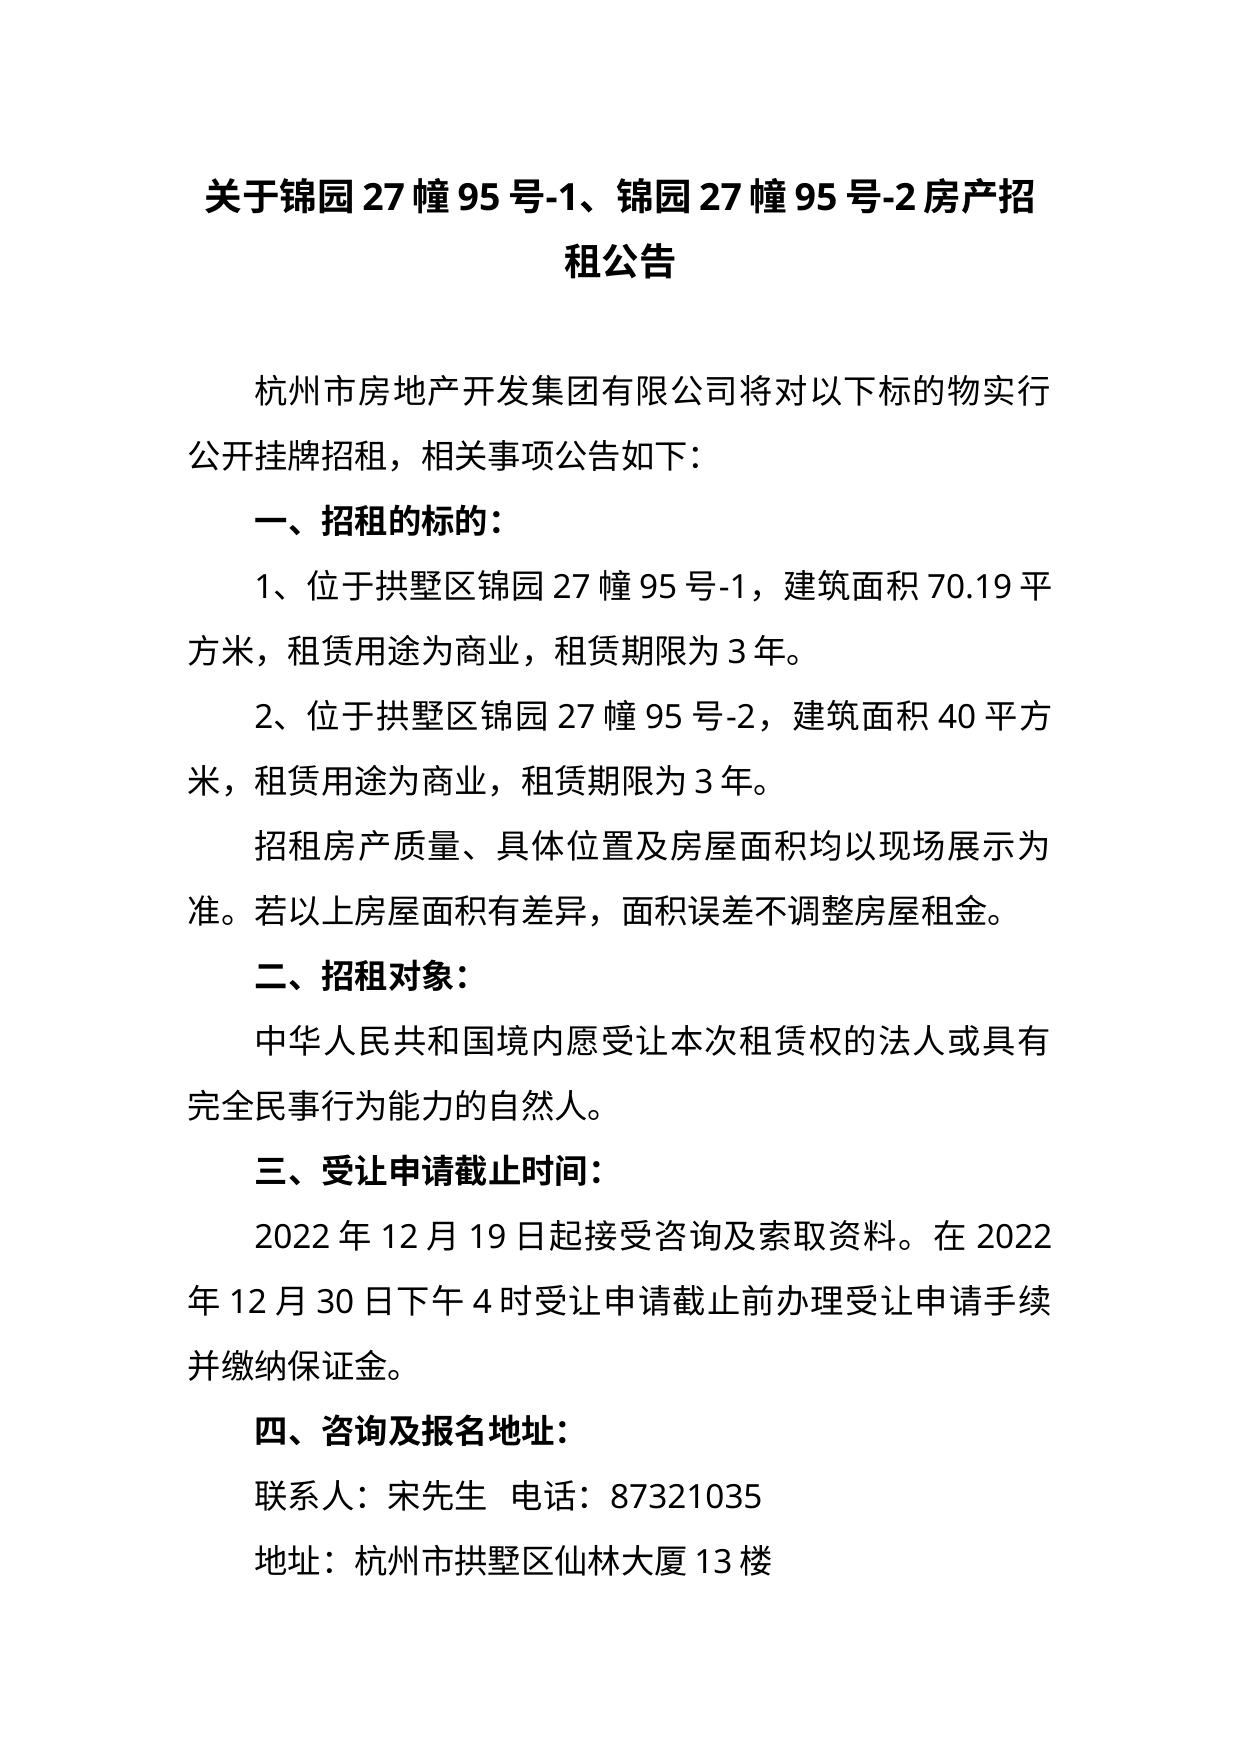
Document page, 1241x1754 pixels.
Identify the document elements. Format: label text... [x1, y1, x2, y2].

list 位于拱墅区锦园27幢95号-1，建筑面积70.19平方米，租赁用途为商业，租赁期限为3年。 [187, 552, 1053, 682]
text 联系人：宋先生 电话：87321035 [187, 1462, 1053, 1527]
list 中华人民共和国境内愿受让本次租赁权的法人或具有完全民事行为能力的自然人。 [187, 1007, 1053, 1137]
text 关于锦园27幢95号-1、锦园27幢95号-2房产招租公告 [187, 162, 1053, 292]
text 一、招租的标的： [187, 487, 1053, 552]
text 三、受让申请截止时间： [187, 1137, 1053, 1202]
list 位于拱墅区锦园27幢95号-2，建筑面积40平方米，租赁用途为商业，租赁期限为3年。 [187, 682, 1053, 812]
text 地址：杭州市拱墅区仙林大厦13楼 [187, 1527, 1053, 1592]
text 杭州市房地产开发集团有限公司将对以下标的物实行公开挂牌招租，相关事项公告如下： [187, 357, 1053, 487]
text 四、咨询及报名地址： [187, 1397, 1053, 1462]
list 招租对象： [187, 942, 1053, 1007]
list 招租房产质量、具体位置及房屋面积均以现场展示为准。若以上房屋面积有差异，面积误差不调整房屋租金。 [187, 812, 1053, 942]
text 2022年12月19日起接受咨询及索取资料。在2022年12月30日下午4时受让申请截止前办理受让申请手续并缴纳保证金。 [187, 1202, 1053, 1397]
